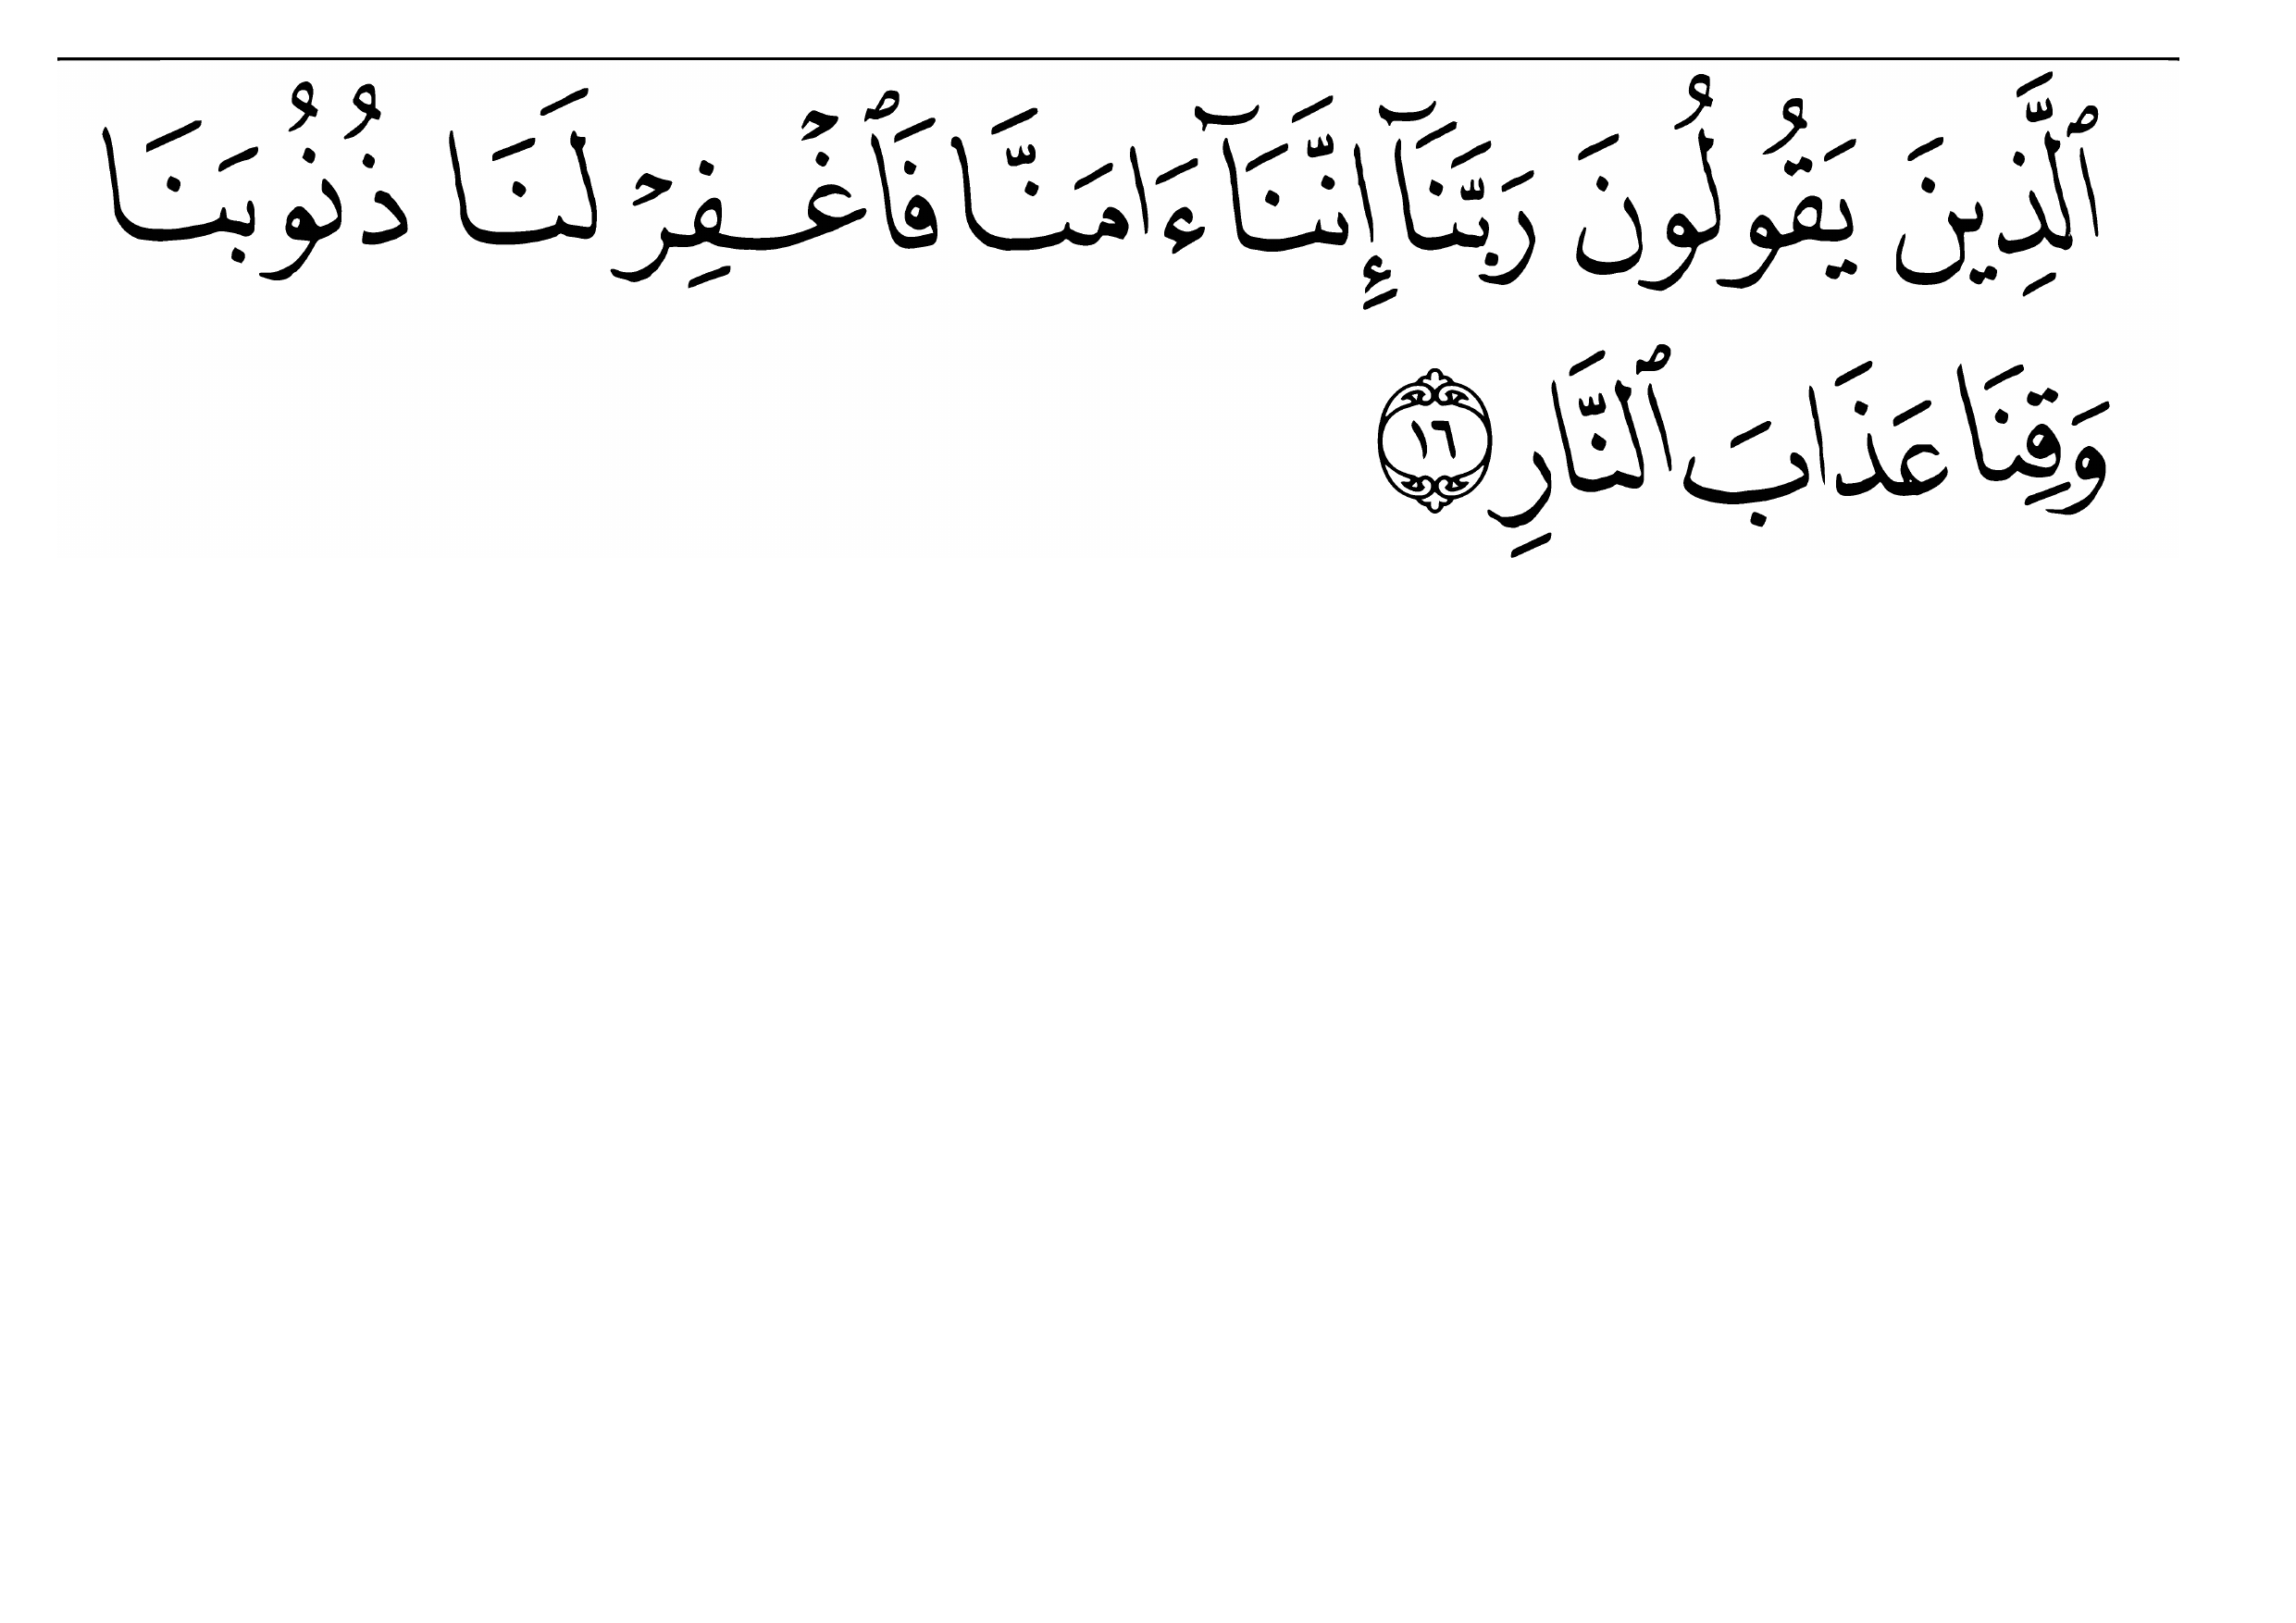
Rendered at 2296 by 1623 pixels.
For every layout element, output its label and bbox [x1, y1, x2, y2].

picture [57, 57, 2179, 558]
